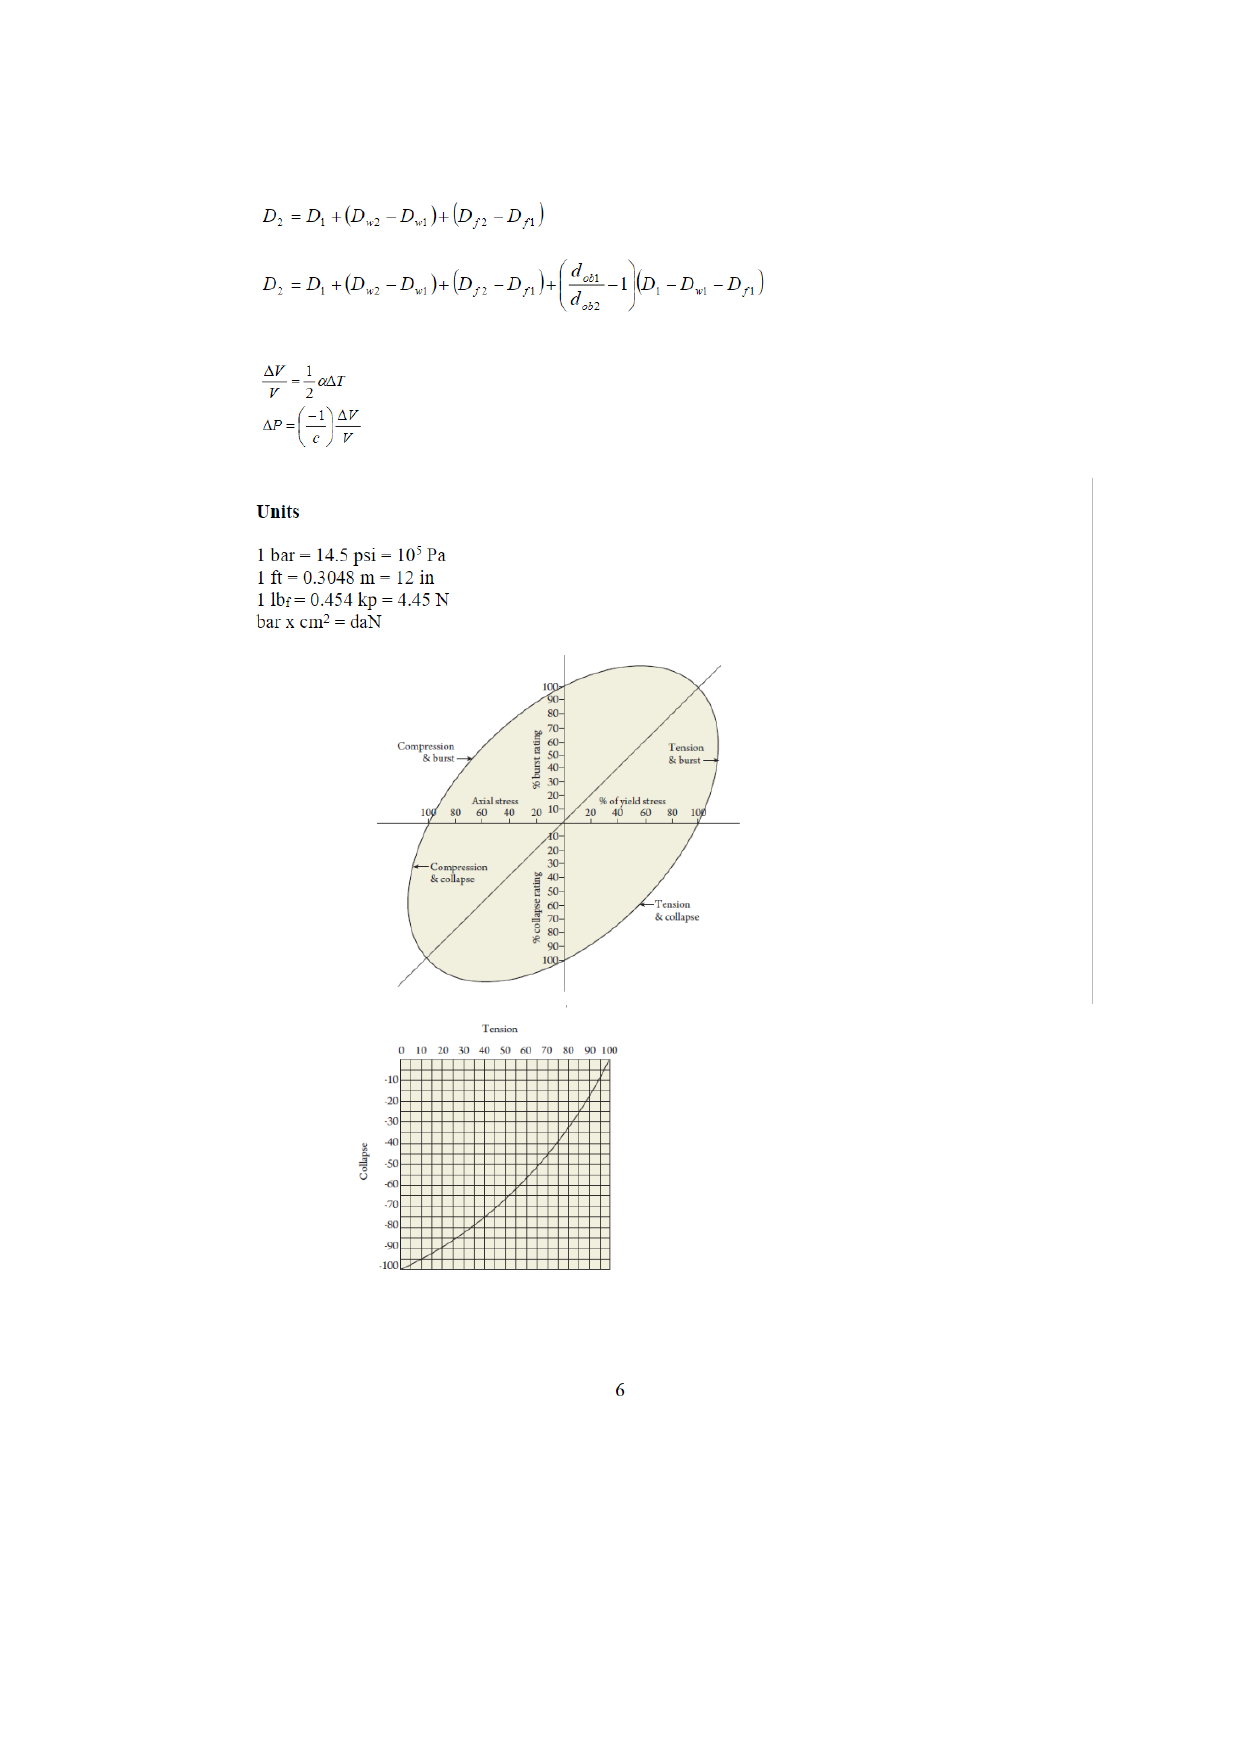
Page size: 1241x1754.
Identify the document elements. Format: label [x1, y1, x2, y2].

picture [147, 1005, 1093, 1456]
picture [147, 147, 1093, 477]
picture [147, 478, 1093, 1004]
